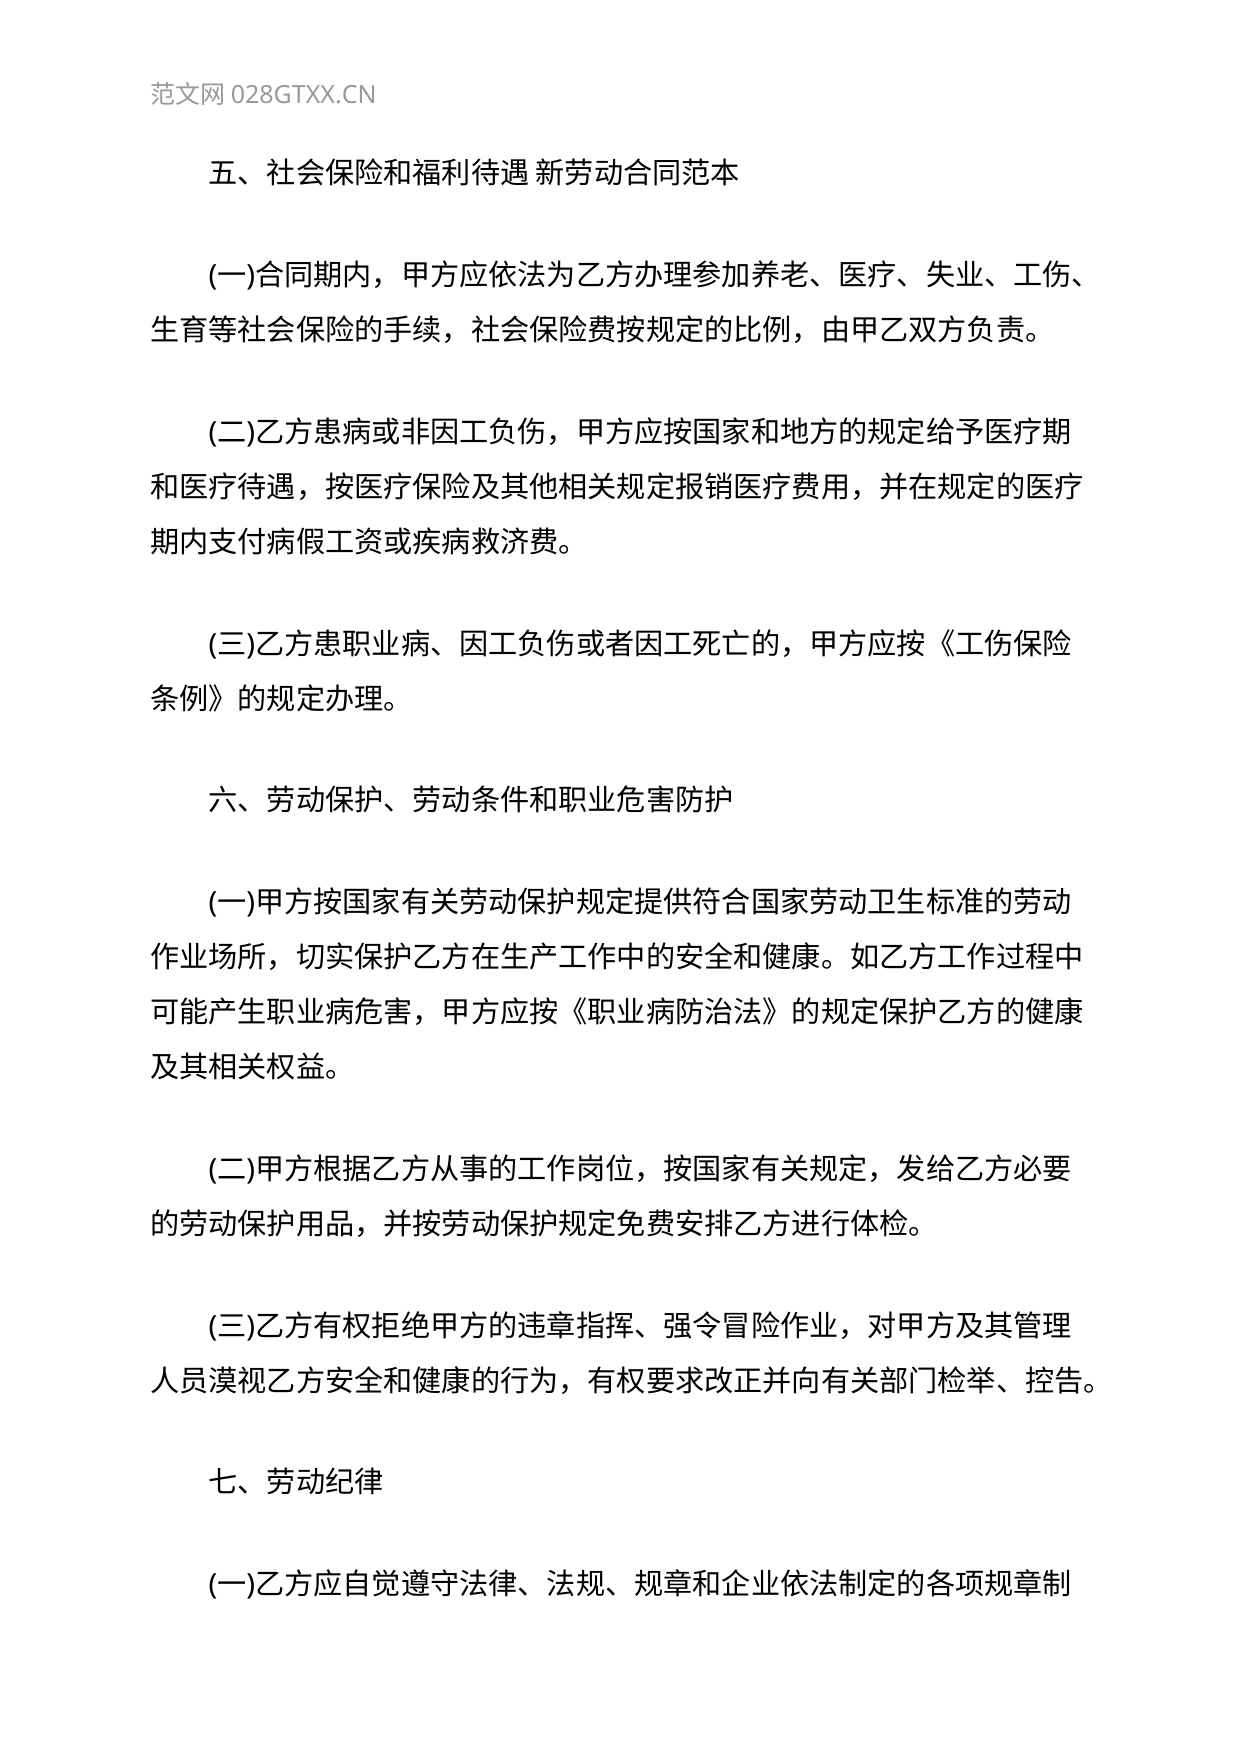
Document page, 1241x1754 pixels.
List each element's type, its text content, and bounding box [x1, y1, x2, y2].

text (二)乙方患病或非因工负伤，甲方应按国家和地方的规定给予医疗期和医疗待遇，按医疗保险及其他相关规定报销医疗费用，并在规定的医疗期内支付病假工资或疾病救济费。 [150, 408, 1090, 561]
text (二)甲方根据乙方从事的工作岗位，按国家有关规定，发给乙方必要的劳动保护用品，并按劳动保护规定免费安排乙方进行体检。 [150, 1145, 1090, 1243]
text (一)合同期内，甲方应依法为乙方办理参加养老、医疗、失业、工伤、生育等社会保险的手续，社会保险费按规定的比例，由甲乙双方负责。 [150, 252, 1090, 349]
text 五、社会保险和福利待遇 新劳动合同范本 [150, 150, 1090, 192]
text (三)乙方患职业病、因工负伤或者因工死亡的，甲方应按《工伤保险条例》的规定办理。 [150, 620, 1090, 717]
text (一)甲方按国家有关劳动保护规定提供符合国家劳动卫生标准的劳动作业场所，切实保护乙方在生产工作中的安全和健康。如乙方工作过程中可能产生职业病危害，甲方应按《职业病防治法》的规定保护乙方的健康及其相关权益。 [150, 879, 1090, 1086]
text (三)乙方有权拒绝甲方的违章指挥、强令冒险作业，对甲方及其管理人员漠视乙方安全和健康的行为，有权要求改正并向有关部门检举、控告。 [150, 1302, 1090, 1399]
text 七、劳动纪律 [150, 1459, 1090, 1501]
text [150, 1561, 1090, 1603]
text 六、劳动保护、劳动条件和职业危害防护 [150, 777, 1090, 819]
